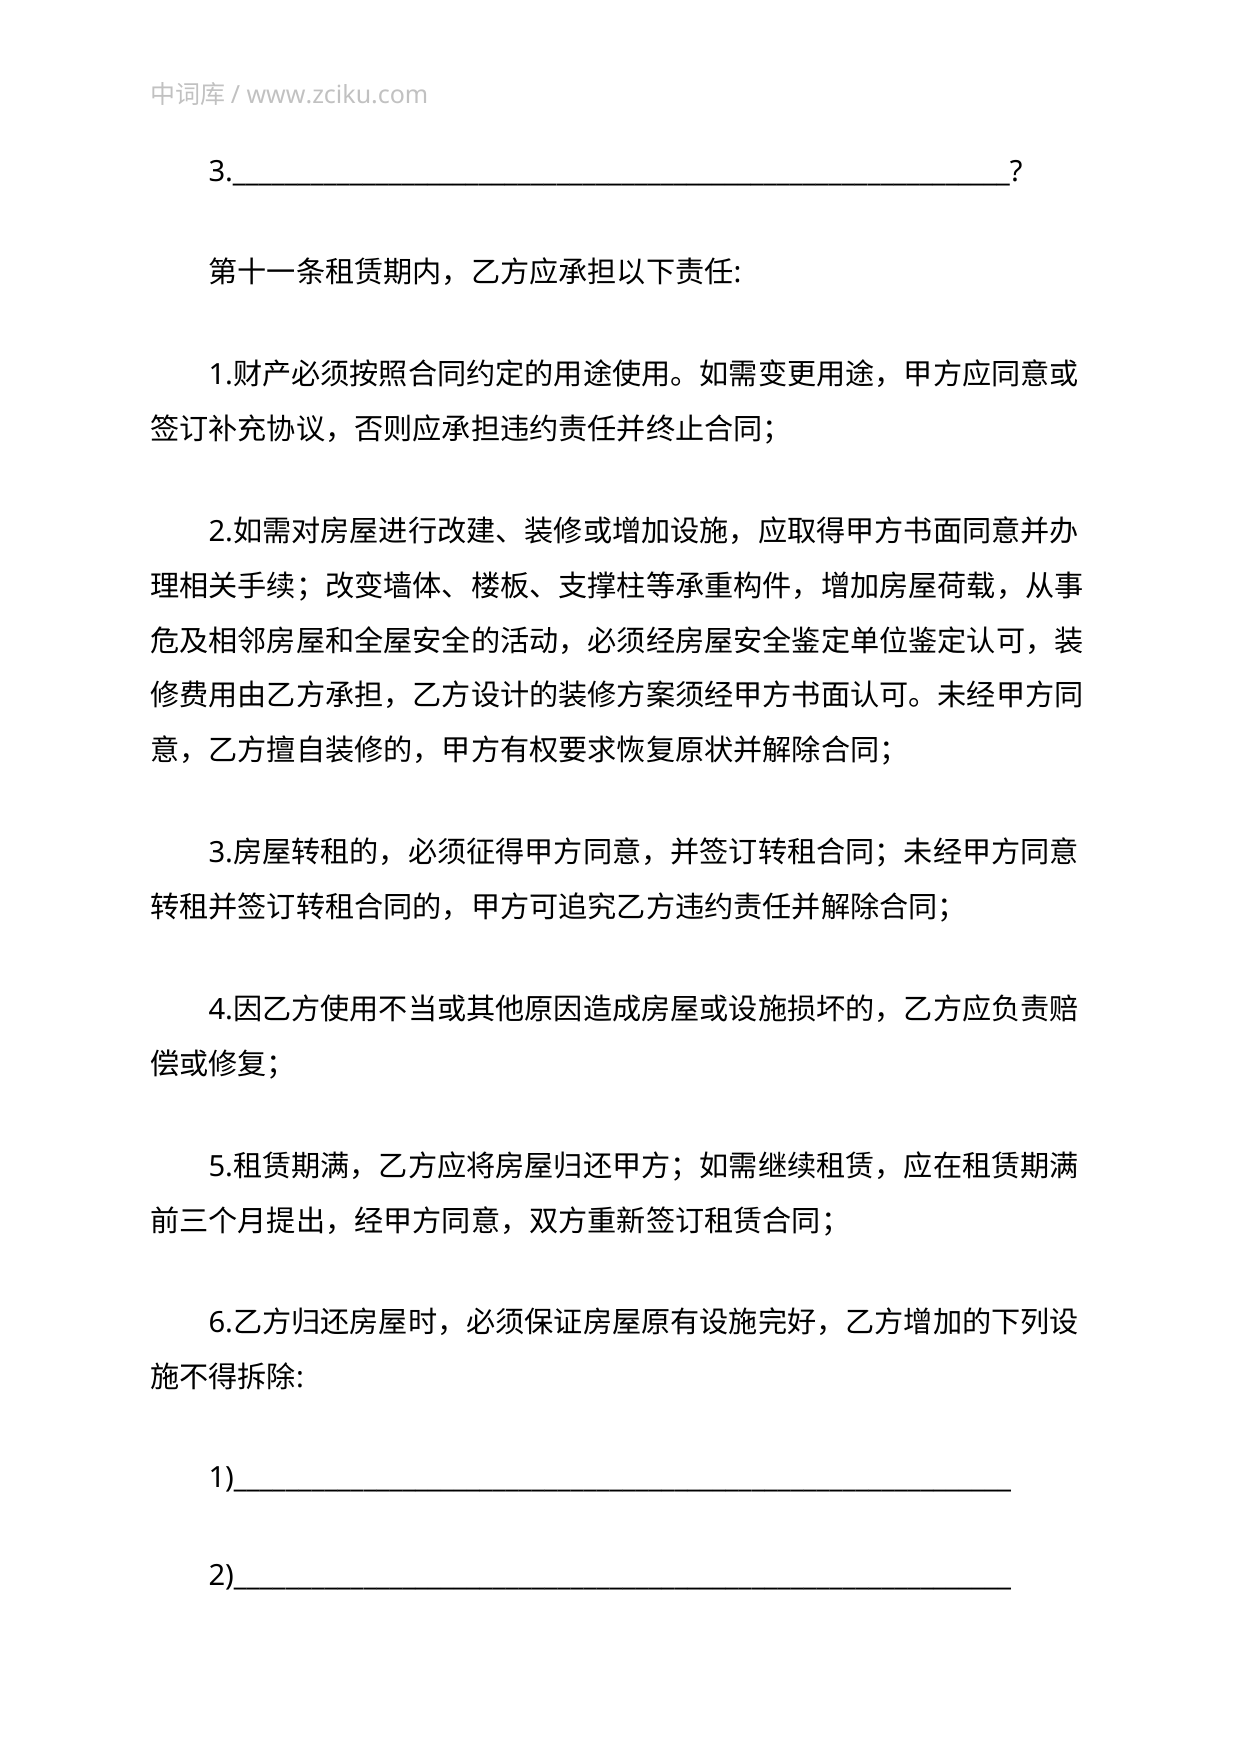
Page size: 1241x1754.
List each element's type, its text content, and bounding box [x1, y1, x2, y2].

text 3.房屋转租的，必须征得甲方同意，并签订转租合同；未经甲方同意转租并签订转租合同的，甲方可追究乙方违约责任并解除合同； [150, 829, 1090, 926]
text 第十一条租赁期内，乙方应承担以下责任: [150, 248, 1090, 291]
text 4.因乙方使用不当或其他原因造成房屋或设施损坏的，乙方应负责赔偿或修复； [150, 985, 1090, 1083]
text 1)____________________________________________________________ [150, 1456, 1090, 1496]
text 5.租赁期满，乙方应将房屋归还甲方；如需继续租赁，应在租赁期满前三个月提出，经甲方同意，双方重新签订租赁合同； [150, 1142, 1090, 1239]
text 2)____________________________________________________________ [150, 1554, 1090, 1594]
text 6.乙方归还房屋时，必须保证房屋原有设施完好，乙方增加的下列设施不得拆除: [150, 1299, 1090, 1396]
text 1.财产必须按照合同约定的用途使用。如需变更用途，甲方应同意或签订补充协议，否则应承担违约责任并终止合同； [150, 350, 1090, 448]
text 2.如需对房屋进行改建、装修或增加设施，应取得甲方书面同意并办理相关手续；改变墙体、楼板、支撑柱等承重构件，增加房屋荷载，从事危及相邻房屋和全屋安全的活动，必须经房屋安全鉴定单位鉴定认可，装修费用由乙方承担，乙方设计的装修方案须经甲方书面认可。未经甲方同意，乙方擅自装修的，甲方有权要求恢复原状并解除合同； [150, 507, 1090, 769]
text 3.____________________________________________________________? [150, 150, 1090, 190]
